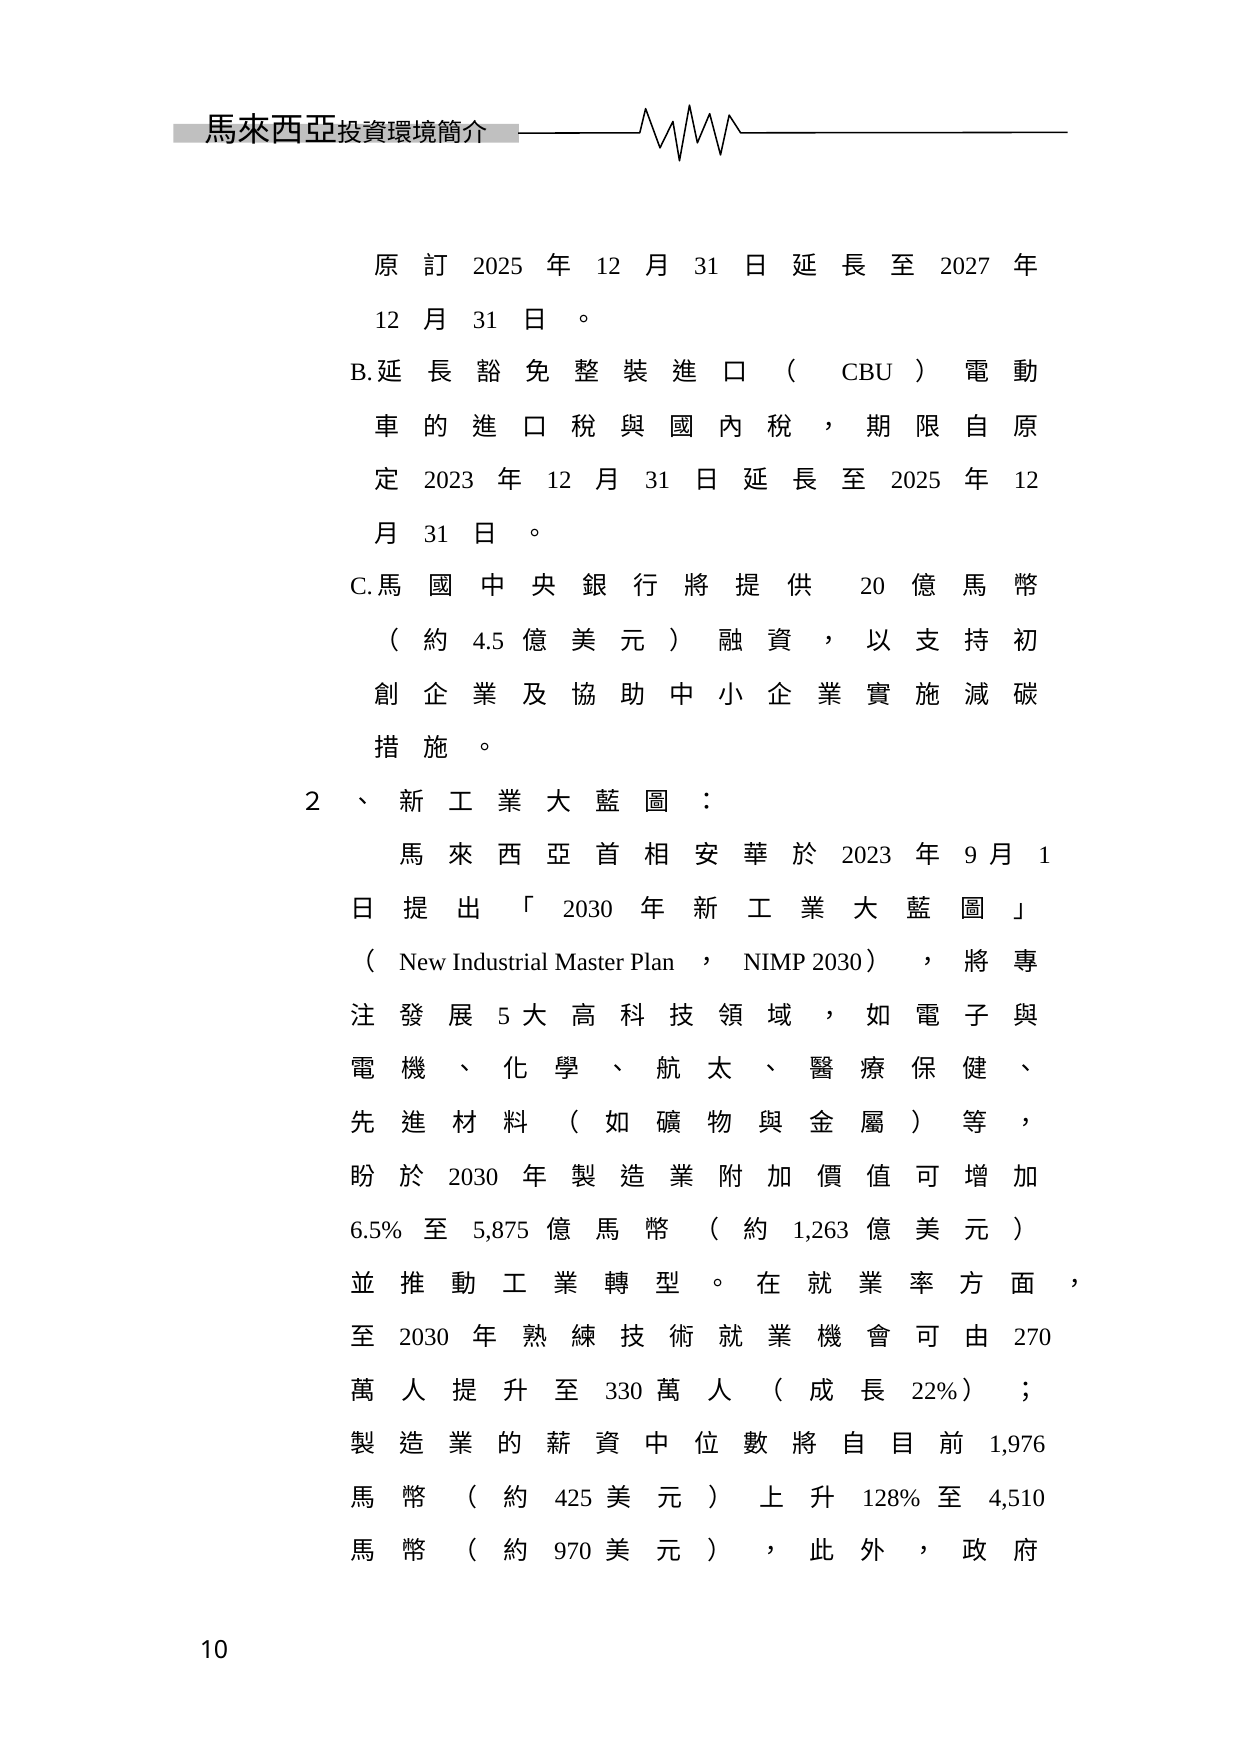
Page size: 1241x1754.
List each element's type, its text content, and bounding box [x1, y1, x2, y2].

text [325, 237, 1063, 344]
text C. 馬國中央銀行將提供20億馬幣（約4.5億美元）融資，以支持初創企業及協助中小企業實施減碳措施。 [325, 558, 1063, 773]
text ２、新工業大藍圖： [276, 773, 1063, 826]
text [325, 826, 1063, 1576]
text B. 延長豁免整裝進口（CBU）電動車的進口稅與國內稅，期限自原定2023年12月31日延長至2025年12月31日。 [325, 344, 1063, 558]
